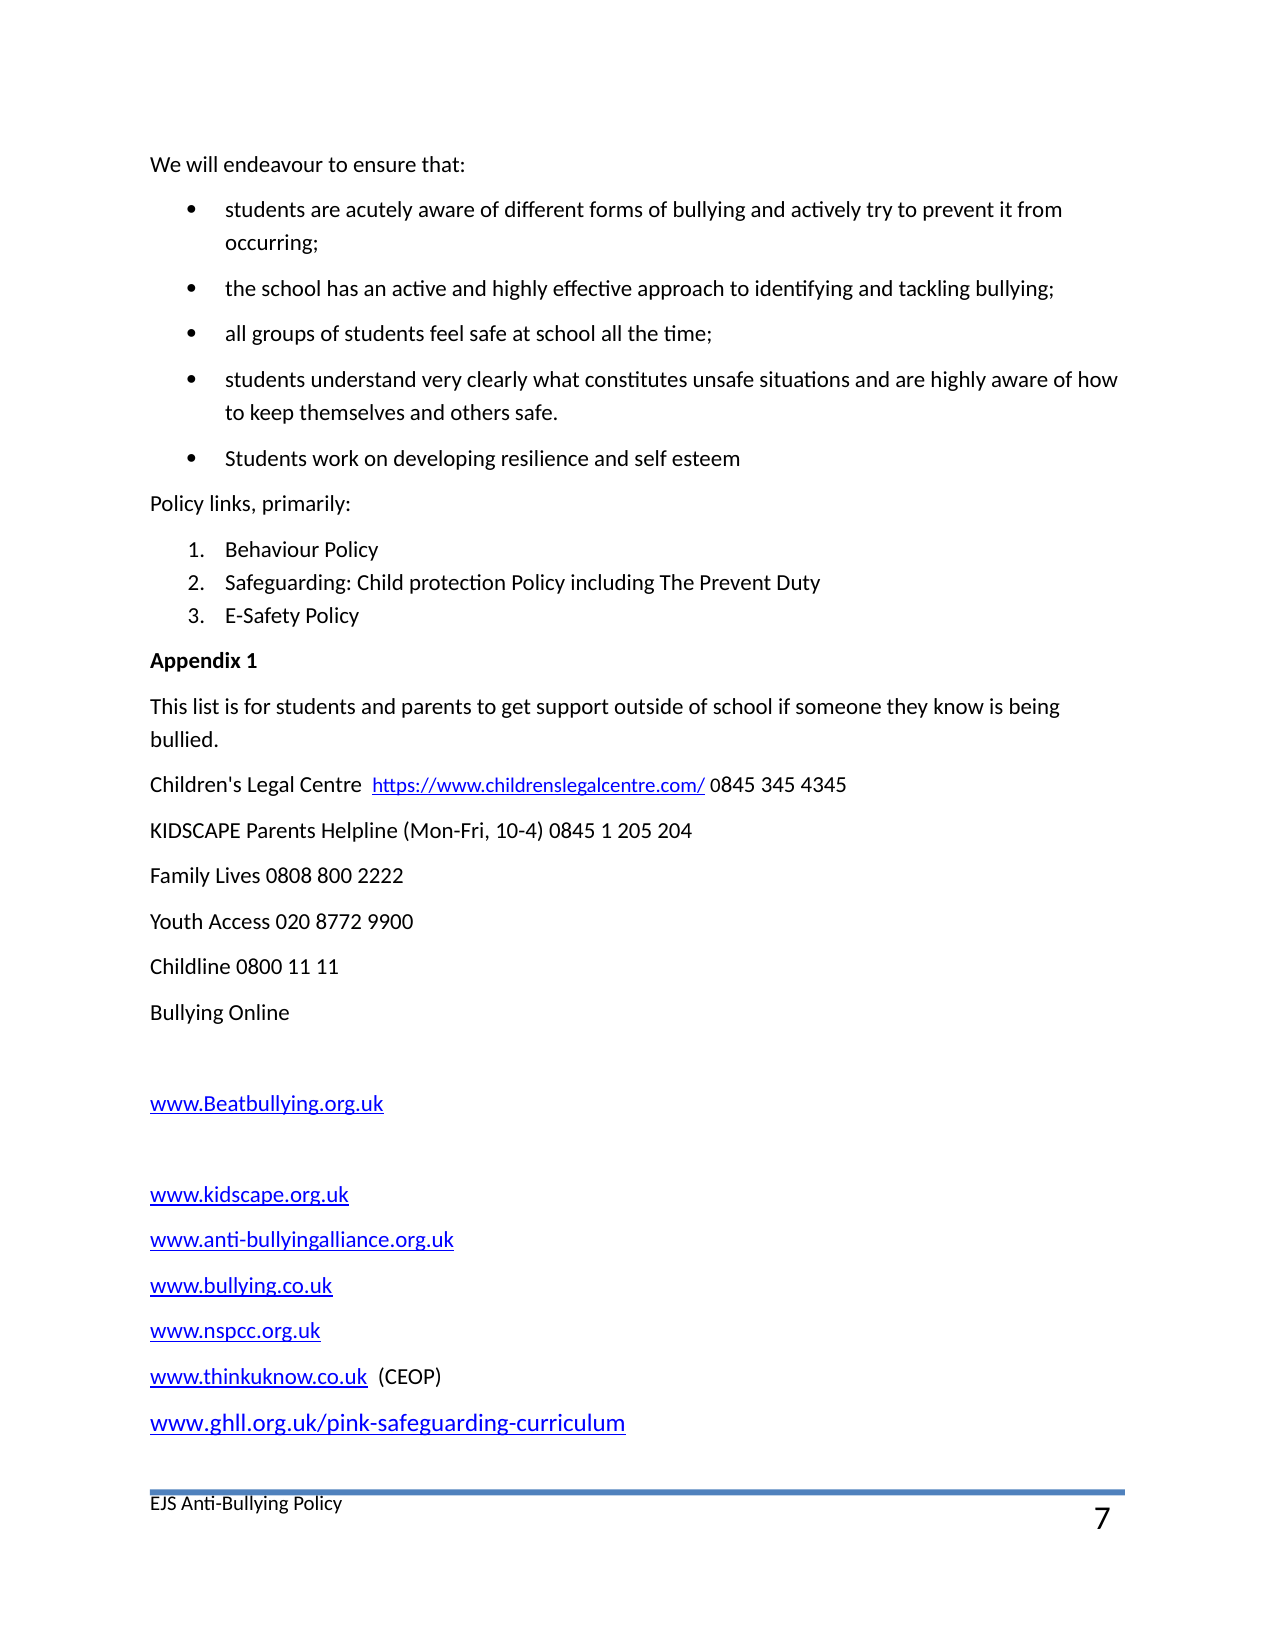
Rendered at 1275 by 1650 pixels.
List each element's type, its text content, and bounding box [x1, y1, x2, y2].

text We will endeavour to ensure that: [150, 150, 1125, 178]
text www.kidscape.org.uk [150, 1180, 1125, 1208]
list Students work on developing resilience and self esteem [187, 444, 1125, 472]
text Bullying Online [150, 998, 1125, 1026]
list the school has an active and highly effective approach to identifying and tackling bullying; [187, 274, 1125, 302]
list students understand very clearly what constitutes unsafe situations and are highly aware of how to keep themselves and others safe. [187, 365, 1125, 426]
text www.bullying.co.uk [150, 1271, 1125, 1299]
text Childline 0800 11 11 [150, 952, 1125, 980]
text KIDSCAPE Parents Helpline (Mon-Fri, 10-4) 0845 1 205 204 [150, 816, 1125, 844]
text www.Beatbullying.org.uk [150, 1089, 1125, 1117]
list Behaviour Policy [187, 535, 1125, 563]
text Appendix 1 [150, 646, 1125, 674]
text Youth Access 020 8772 9900 [150, 907, 1125, 935]
list Safeguarding: Child protection Policy including The Prevent Duty [187, 568, 1125, 596]
text www.ghll.org.uk/pink-safeguarding-curriculum [150, 1408, 1125, 1438]
text www.thinkuknow.co.uk (CEOP) [150, 1362, 1125, 1390]
text Children's Legal Centre https://www.childrenslegalcentre.com/ 0845 345 4345 [150, 770, 1125, 798]
text Policy links, primarily: [150, 489, 1125, 517]
list all groups of students feel safe at school all the time; [187, 319, 1125, 348]
list E-Safety Policy [187, 601, 1125, 629]
text www.nspcc.org.uk [150, 1317, 1125, 1344]
text www.anti-bullyingalliance.org.uk [150, 1226, 1125, 1253]
list students are acutely aware of different forms of bullying and actively try to prevent it from occurring; [187, 196, 1125, 257]
text Family Lives 0808 800 2222 [150, 861, 1125, 889]
text This list is for students and parents to get support outside of school if someone they know is being bullied. [150, 692, 1125, 753]
